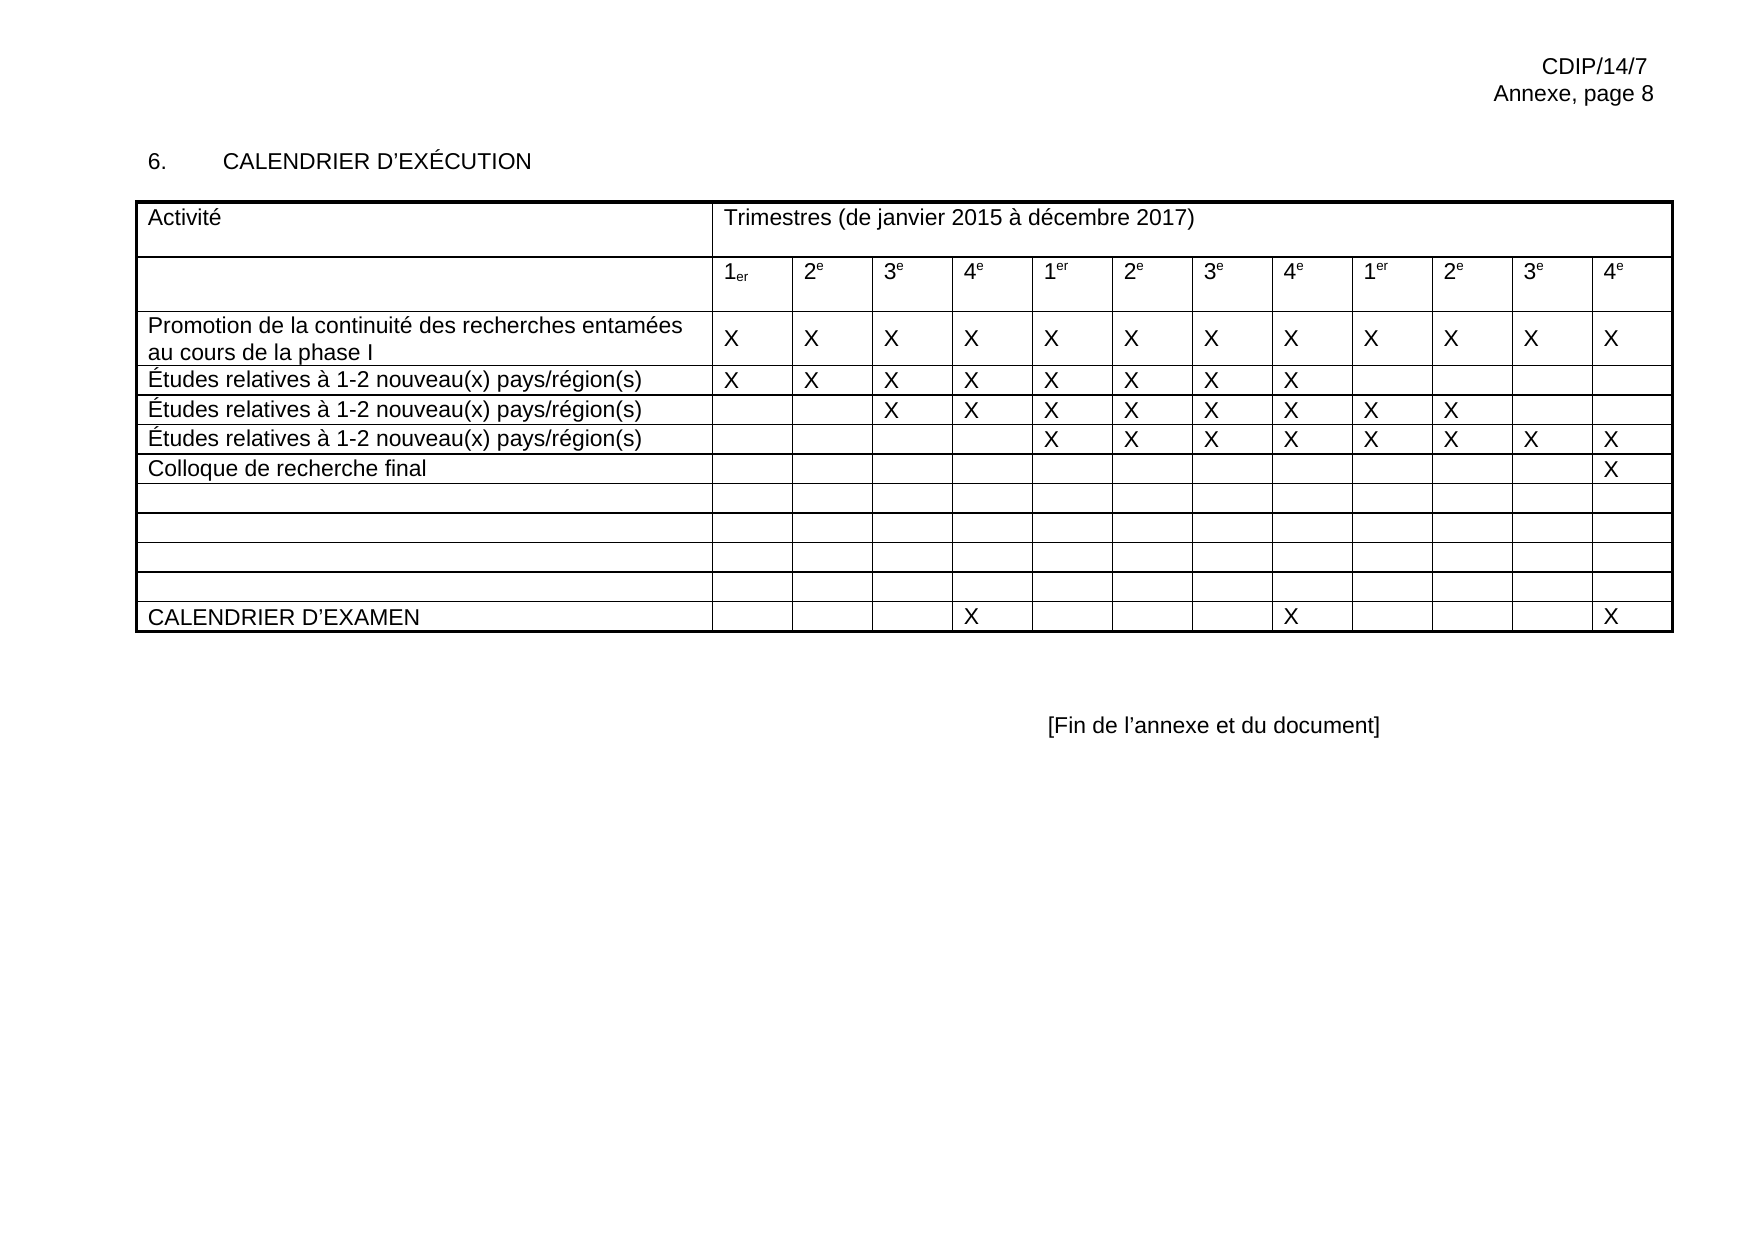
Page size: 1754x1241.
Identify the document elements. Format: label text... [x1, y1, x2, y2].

table_cell [713, 455, 792, 483]
table_cell [1193, 573, 1272, 601]
table_cell x [1513, 425, 1592, 453]
table_cell [873, 602, 952, 630]
table_cell Promotion de la continuité des recherches entamées au cours de la phase I [138, 312, 712, 365]
table_cell [1593, 396, 1671, 424]
table_cell [713, 602, 792, 630]
table_cell x [1593, 312, 1671, 365]
table_cell Études relatives à 1-2 nouveau(x) pays/région(s) [138, 425, 712, 453]
table_cell x [1433, 425, 1512, 453]
table_cell [873, 514, 952, 542]
table_cell x [1433, 312, 1512, 365]
table_cell x [713, 366, 792, 394]
table_cell x [1353, 396, 1432, 424]
table_cell [793, 514, 872, 542]
table_cell [713, 484, 792, 512]
table_cell [1113, 484, 1192, 512]
table_cell [713, 396, 792, 424]
table_cell x [1353, 425, 1432, 453]
table_cell [793, 425, 872, 453]
table_cell Colloque de recherche final [138, 455, 712, 483]
table_cell 1er [1033, 258, 1112, 311]
table_cell [873, 455, 952, 483]
table_cell [1433, 543, 1512, 571]
table_cell x [1113, 366, 1192, 394]
table_cell [873, 425, 952, 453]
table_cell X [953, 396, 1032, 424]
table_cell [1033, 455, 1112, 483]
table_cell 3e [873, 258, 952, 311]
table_cell x [1033, 312, 1112, 365]
table_cell [1113, 455, 1192, 483]
table_cell x [713, 312, 792, 365]
table_cell 4e [953, 258, 1032, 311]
table_cell [138, 258, 712, 311]
table_cell [1513, 573, 1592, 601]
table_cell x [1193, 425, 1272, 453]
table_cell [138, 573, 712, 601]
table_cell x [1113, 312, 1192, 365]
table_cell [713, 543, 792, 571]
table_cell [1353, 602, 1432, 630]
table_cell [793, 396, 872, 424]
table_cell x [953, 366, 1032, 394]
table_cell [1193, 543, 1272, 571]
table_cell [1193, 455, 1272, 483]
table_header Trimestres (de janvier 2015 à décembre 2017) [713, 204, 1671, 256]
table_cell x [873, 366, 952, 394]
table_cell x [1273, 425, 1352, 453]
table_cell X [1593, 425, 1671, 453]
table_cell [1513, 484, 1592, 512]
table_cell x [1273, 312, 1352, 365]
table_cell [138, 484, 712, 512]
table_cell 4e [1593, 258, 1671, 311]
table_cell [873, 543, 952, 571]
table_header Activité [138, 204, 712, 256]
table_cell [953, 455, 1032, 483]
table_cell [953, 425, 1032, 453]
table_cell [1593, 366, 1671, 394]
table_cell [1033, 484, 1112, 512]
table_cell x [1193, 396, 1272, 424]
table_cell X [1593, 455, 1671, 483]
table_cell x [873, 312, 952, 365]
table_cell x [953, 312, 1032, 365]
table_cell [1513, 396, 1592, 424]
table_cell [1513, 455, 1592, 483]
table_cell x [1353, 312, 1432, 365]
table_cell [1593, 514, 1671, 542]
table_cell [713, 573, 792, 601]
table_cell [1433, 573, 1512, 601]
table_cell [953, 484, 1032, 512]
table_cell x [1033, 425, 1112, 453]
table_cell [1513, 543, 1592, 571]
table_cell [1353, 514, 1432, 542]
table_cell [793, 573, 872, 601]
table_cell [1353, 543, 1432, 571]
table_cell [1353, 573, 1432, 601]
table_cell [1433, 366, 1512, 394]
table_cell [1193, 514, 1272, 542]
table_cell 2e [1433, 258, 1512, 311]
table_cell [1033, 543, 1112, 571]
table_cell x [1513, 312, 1592, 365]
table_cell x [793, 312, 872, 365]
table_cell [1113, 602, 1192, 630]
list CALENDRIER D’EXÉCUTION [148, 148, 1695, 174]
table_cell 1er [713, 258, 792, 311]
table_cell [1273, 543, 1352, 571]
table_cell x [1273, 366, 1352, 394]
table_cell [953, 543, 1032, 571]
table_cell [1193, 602, 1272, 630]
table_cell X [1193, 366, 1272, 394]
table_cell x [1033, 366, 1112, 394]
table_cell x [793, 366, 872, 394]
table_cell [1513, 366, 1592, 394]
table_cell 3e [1193, 258, 1272, 311]
table_cell x [1273, 396, 1352, 424]
table_cell [1433, 484, 1512, 512]
table_cell 3e [1513, 258, 1592, 311]
table_cell 1er [1353, 258, 1432, 311]
table_cell [1273, 514, 1352, 542]
table_cell [873, 573, 952, 601]
table_cell [1593, 573, 1671, 601]
table_cell [1433, 514, 1512, 542]
table_cell Études relatives à 1-2 nouveau(x) pays/région(s) [138, 396, 712, 424]
table_cell [713, 514, 792, 542]
table_cell Études relatives à 1-2 nouveau(x) pays/région(s) [138, 366, 712, 394]
table_cell [1273, 484, 1352, 512]
table_cell [793, 455, 872, 483]
table_cell [1593, 543, 1671, 571]
table_cell [1033, 573, 1112, 601]
table_cell [1193, 484, 1272, 512]
table_cell [953, 514, 1032, 542]
table_cell [1113, 543, 1192, 571]
table_cell [793, 602, 872, 630]
table_cell [1513, 514, 1592, 542]
table_cell [1513, 602, 1592, 630]
table_cell [1273, 455, 1352, 483]
table_cell CALENDRIER D’EXAMEN [138, 602, 712, 630]
table_cell [713, 425, 792, 453]
table_cell [1353, 366, 1432, 394]
table_cell [1113, 514, 1192, 542]
table_cell [1353, 484, 1432, 512]
table_cell [1353, 455, 1432, 483]
table_cell [1593, 484, 1671, 512]
table_cell x [1113, 396, 1192, 424]
text [Fin de l’annexe et du document] [1024, 712, 1695, 739]
table_cell [953, 573, 1032, 601]
table_cell 2e [793, 258, 872, 311]
table_cell 2e [1113, 258, 1192, 311]
table_cell x [1113, 425, 1192, 453]
table_cell x [873, 396, 952, 424]
table_cell x [1433, 396, 1512, 424]
table_cell [873, 484, 952, 512]
table_cell 4e [1273, 258, 1352, 311]
table_cell x [1193, 312, 1272, 365]
table_cell [1433, 602, 1512, 630]
table_cell [1113, 573, 1192, 601]
table_cell [793, 543, 872, 571]
table_cell [1433, 455, 1512, 483]
table_cell [1273, 573, 1352, 601]
table_cell [138, 514, 712, 542]
table_cell [793, 484, 872, 512]
table_cell X [1593, 602, 1671, 630]
table_cell x [1033, 396, 1112, 424]
table_cell X [953, 602, 1032, 630]
table_cell [1033, 602, 1112, 630]
table_cell [1033, 514, 1112, 542]
table_cell X [1273, 602, 1352, 630]
table_cell [138, 543, 712, 571]
